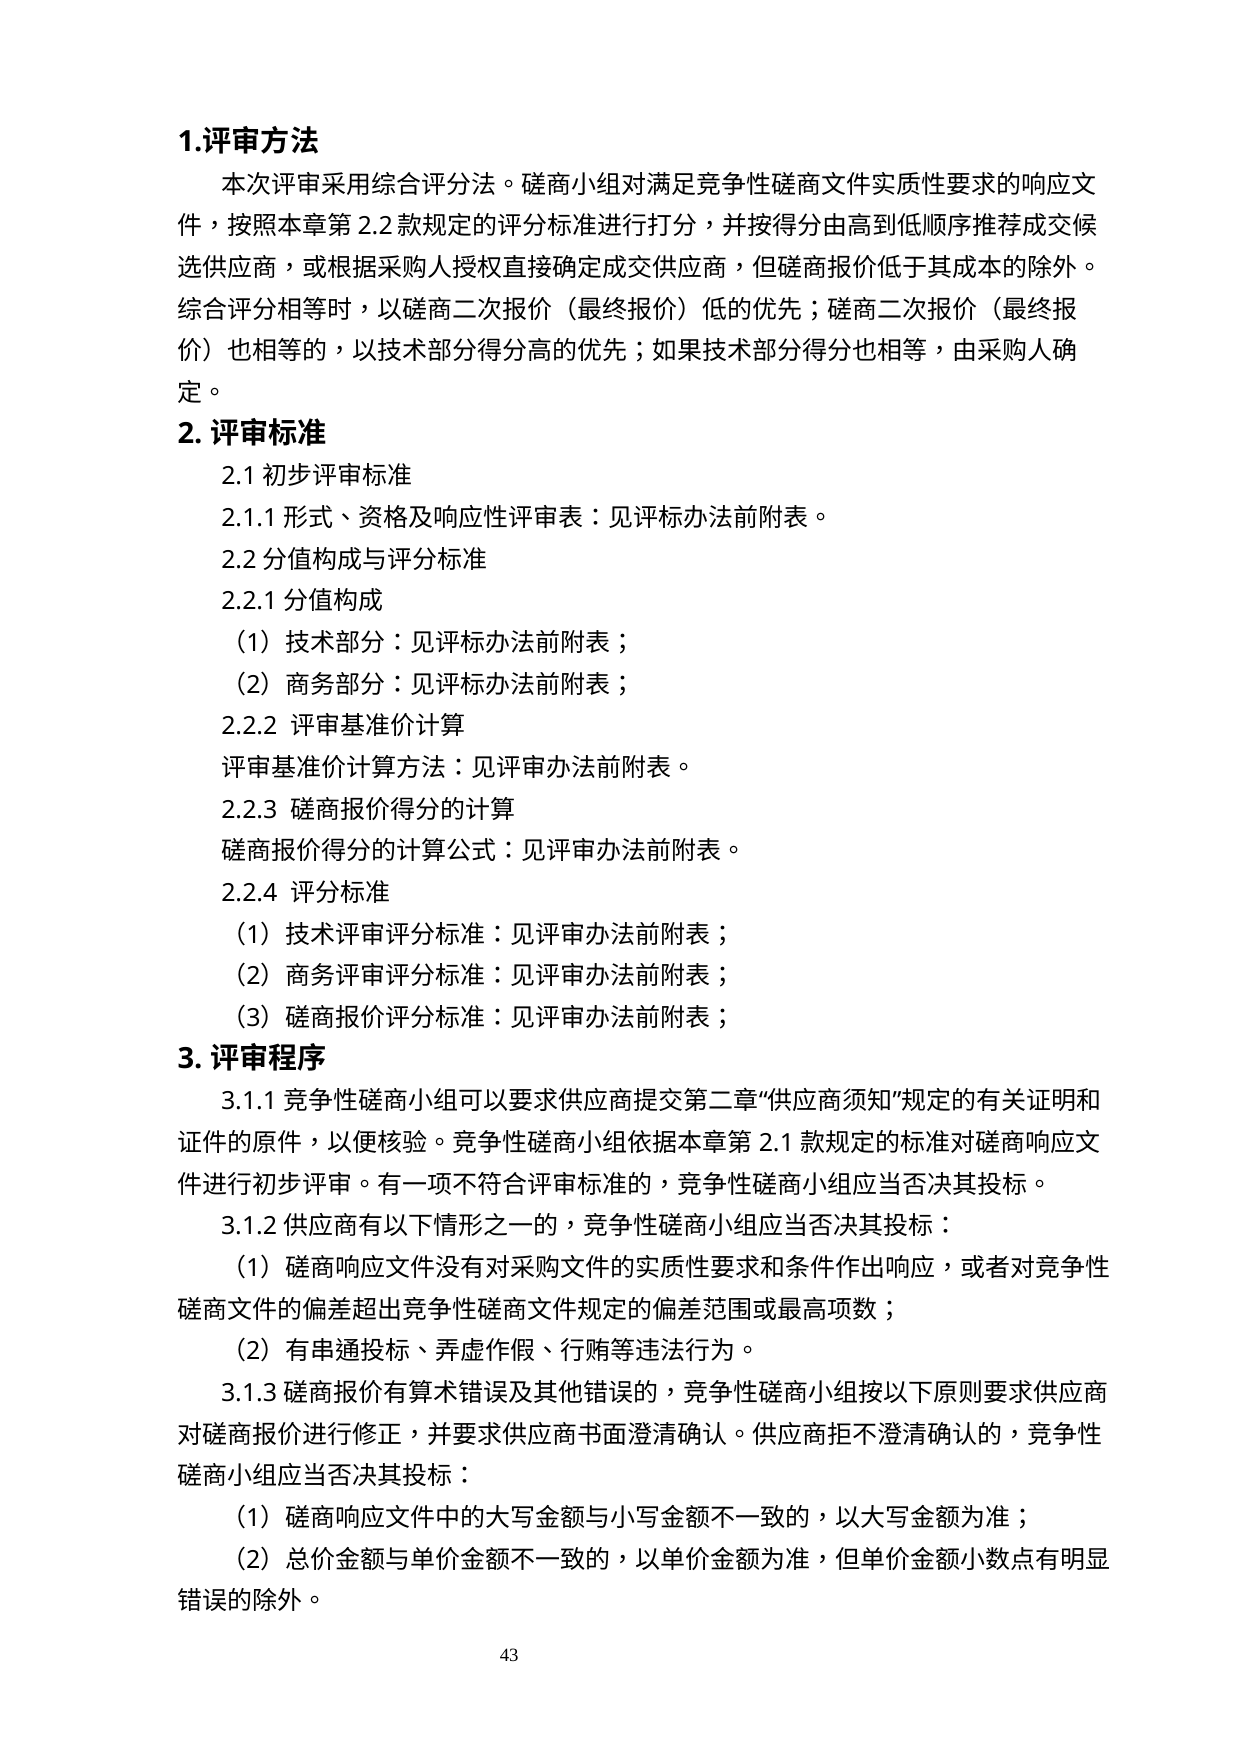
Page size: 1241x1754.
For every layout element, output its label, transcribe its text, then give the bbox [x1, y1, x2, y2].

text 2.1.1 形式、资格及响应性评审表：见评标办法前附表。 [177, 493, 1122, 535]
text （2）总价金额与单价金额不一致的，以单价金额为准，但单价金额小数点有明显错误的除外。 [177, 1535, 1122, 1618]
text 2.2.3 磋商报价得分的计算 [177, 785, 1122, 826]
text 2.1 初步评审标准 [177, 451, 1122, 493]
text （1）技术评审评分标准：见评审办法前附表； [177, 910, 1122, 951]
text （2）有串通投标、弄虚作假、行贿等违法行为。 [177, 1326, 1122, 1368]
text （2）商务评审评分标准：见评审办法前附表； [177, 951, 1122, 993]
text 2.2 分值构成与评分标准 [177, 535, 1122, 576]
text （1）磋商响应文件没有对采购文件的实质性要求和条件作出响应，或者对竞争性磋商文件的偏差超出竞争性磋商文件规定的偏差范围或最高项数； [177, 1243, 1122, 1326]
text 3.1.1 竞争性磋商小组可以要求供应商提交第二章“供应商须知”规定的有关证明和证件的原件，以便核验。竞争性磋商小组依据本章第 2.1 款规定的标准对磋商响应文件进行初步评审。有一项不符合评审标准的，竞争性磋商小组应当否决其投标。 [177, 1076, 1122, 1201]
text 2.2.2 评审基准价计算 [177, 701, 1122, 743]
text 磋商报价得分的计算公式：见评审办法前附表。 [177, 826, 1122, 868]
text 2.2.1 分值构成 [177, 576, 1122, 618]
text 3. 评审程序 [177, 1035, 1122, 1076]
text （3）磋商报价评分标准：见评审办法前附表； [177, 993, 1122, 1035]
text 评审基准价计算方法：见评审办法前附表。 [177, 743, 1122, 785]
text 3.1.3 磋商报价有算术错误及其他错误的，竞争性磋商小组按以下原则要求供应商对磋商报价进行修正，并要求供应商书面澄清确认。供应商拒不澄清确认的，竞争性磋商小组应当否决其投标： [177, 1368, 1122, 1493]
text 2. 评审标准 [177, 410, 1122, 451]
text 1.评审方法 [177, 118, 1122, 160]
text 本次评审采用综合评分法。磋商小组对满足竞争性磋商文件实质性要求的响应文件，按照本章第2.2款规定的评分标准进行打分，并按得分由高到低顺序推荐成交候选供应商，或根据采购人授权直接确定成交供应商，但磋商报价低于其成本的除外。综合评分相等时，以磋商二次报价（最终报价）低的优先；磋商二次报价（最终报价）也相等的，以技术部分得分高的优先；如果技术部分得分也相等，由采购人确定。 [177, 160, 1122, 410]
text （1）技术部分：见评标办法前附表； [177, 618, 1122, 660]
text 2.2.4 评分标准 [177, 868, 1122, 910]
text （2）商务部分：见评标办法前附表； [177, 660, 1122, 701]
text （1）磋商响应文件中的大写金额与小写金额不一致的，以大写金额为准； [177, 1493, 1122, 1535]
text 3.1.2 供应商有以下情形之一的，竞争性磋商小组应当否决其投标： [177, 1201, 1122, 1243]
